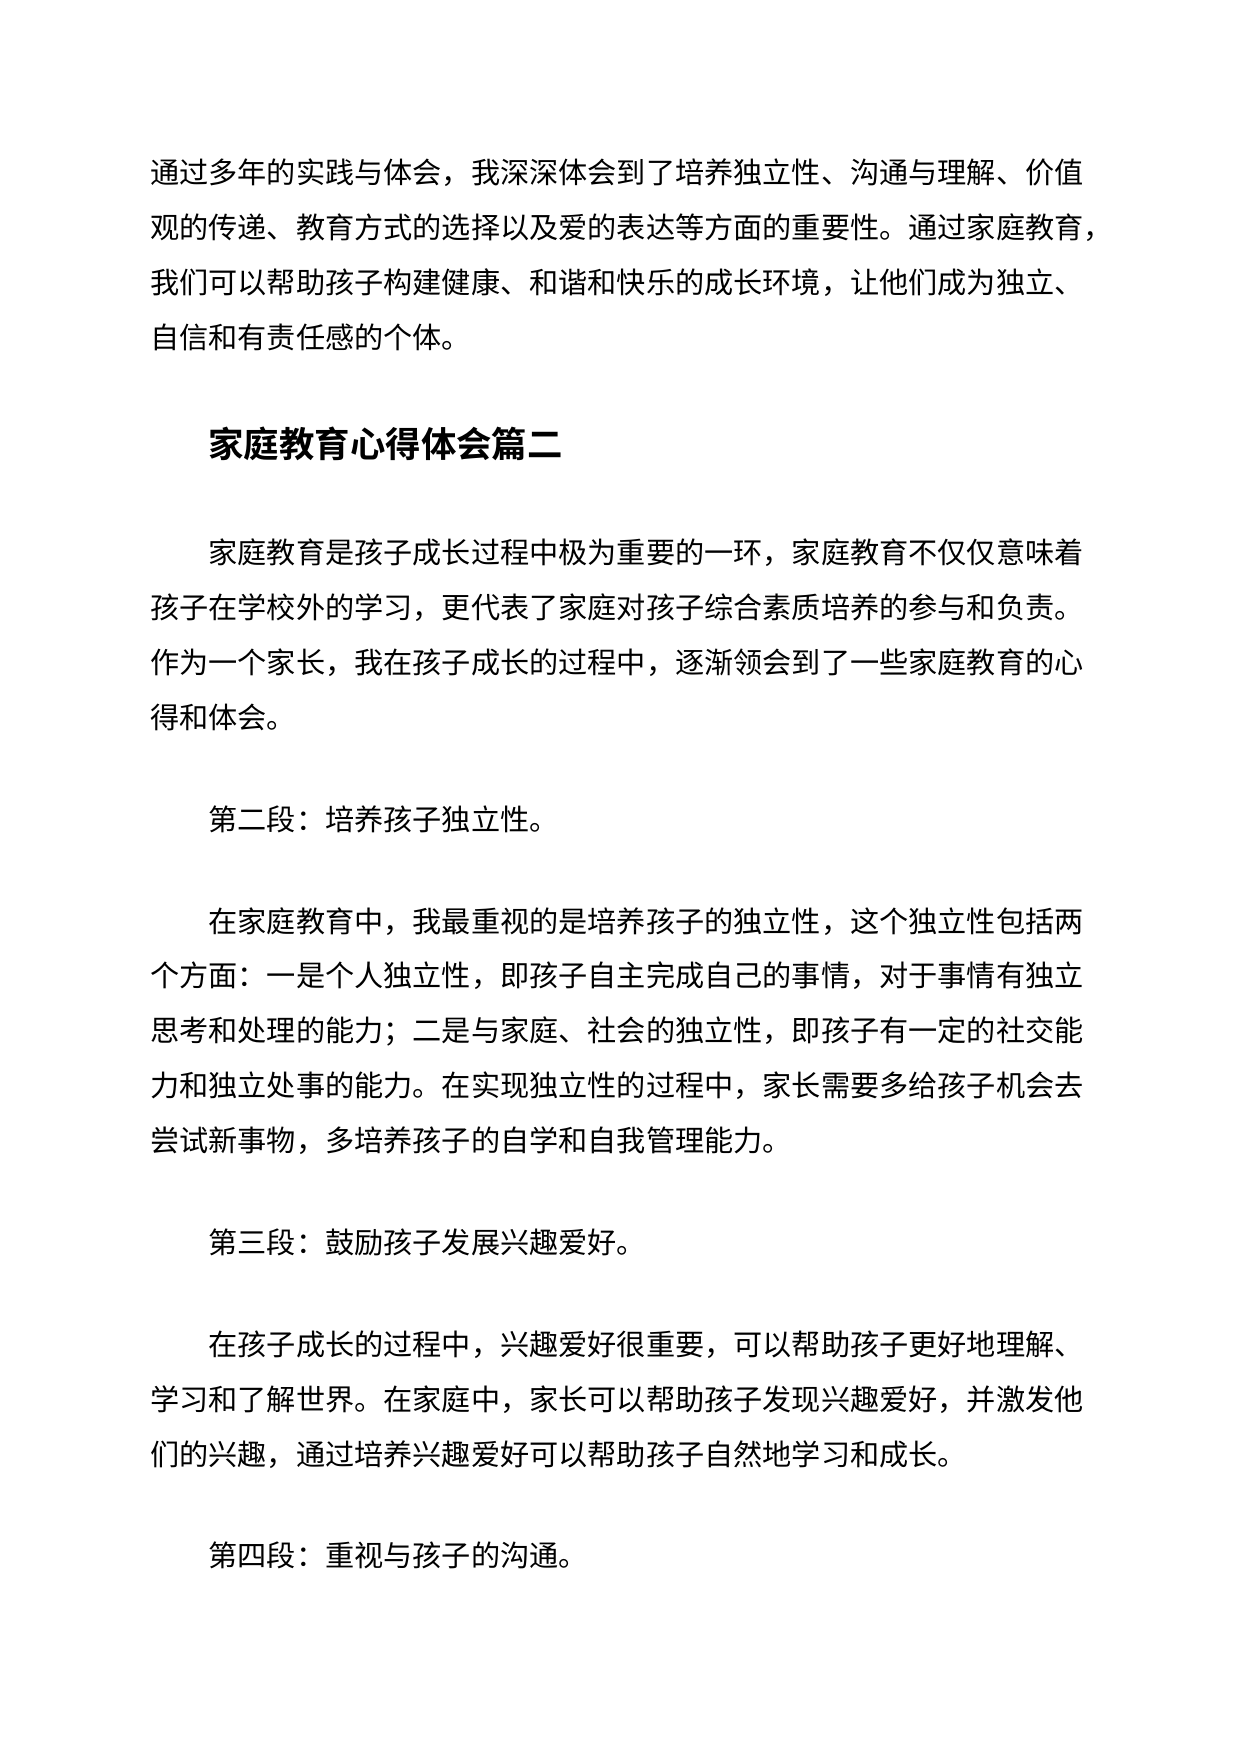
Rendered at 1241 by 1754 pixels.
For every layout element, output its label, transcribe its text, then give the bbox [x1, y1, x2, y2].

text 家庭教育心得体会篇二 [150, 416, 1090, 468]
text 家庭教育是孩子成长过程中极为重要的一环，家庭教育不仅仅意味着孩子在学校外的学习，更代表了家庭对孩子综合素质培养的参与和负责。作为一个家长，我在孩子成长的过程中，逐渐领会到了一些家庭教育的心得和体会。 [150, 530, 1090, 737]
text 在家庭教育中，我最重视的是培养孩子的独立性，这个独立性包括两个方面：一是个人独立性，即孩子自主完成自己的事情，对于事情有独立思考和处理的能力；二是与家庭、社会的独立性，即孩子有一定的社交能力和独立处事的能力。在实现独立性的过程中，家长需要多给孩子机会去尝试新事物，多培养孩子的自学和自我管理能力。 [150, 898, 1090, 1160]
text 第三段：鼓励孩子发展兴趣爱好。 [150, 1219, 1090, 1262]
text 第四段：重视与孩子的沟通。 [150, 1533, 1090, 1575]
text 第二段：培养孩子独立性。 [150, 796, 1090, 839]
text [150, 150, 1090, 357]
text 在孩子成长的过程中，兴趣爱好很重要，可以帮助孩子更好地理解、学习和了解世界。在家庭中，家长可以帮助孩子发现兴趣爱好，并激发他们的兴趣，通过培养兴趣爱好可以帮助孩子自然地学习和成长。 [150, 1321, 1090, 1473]
